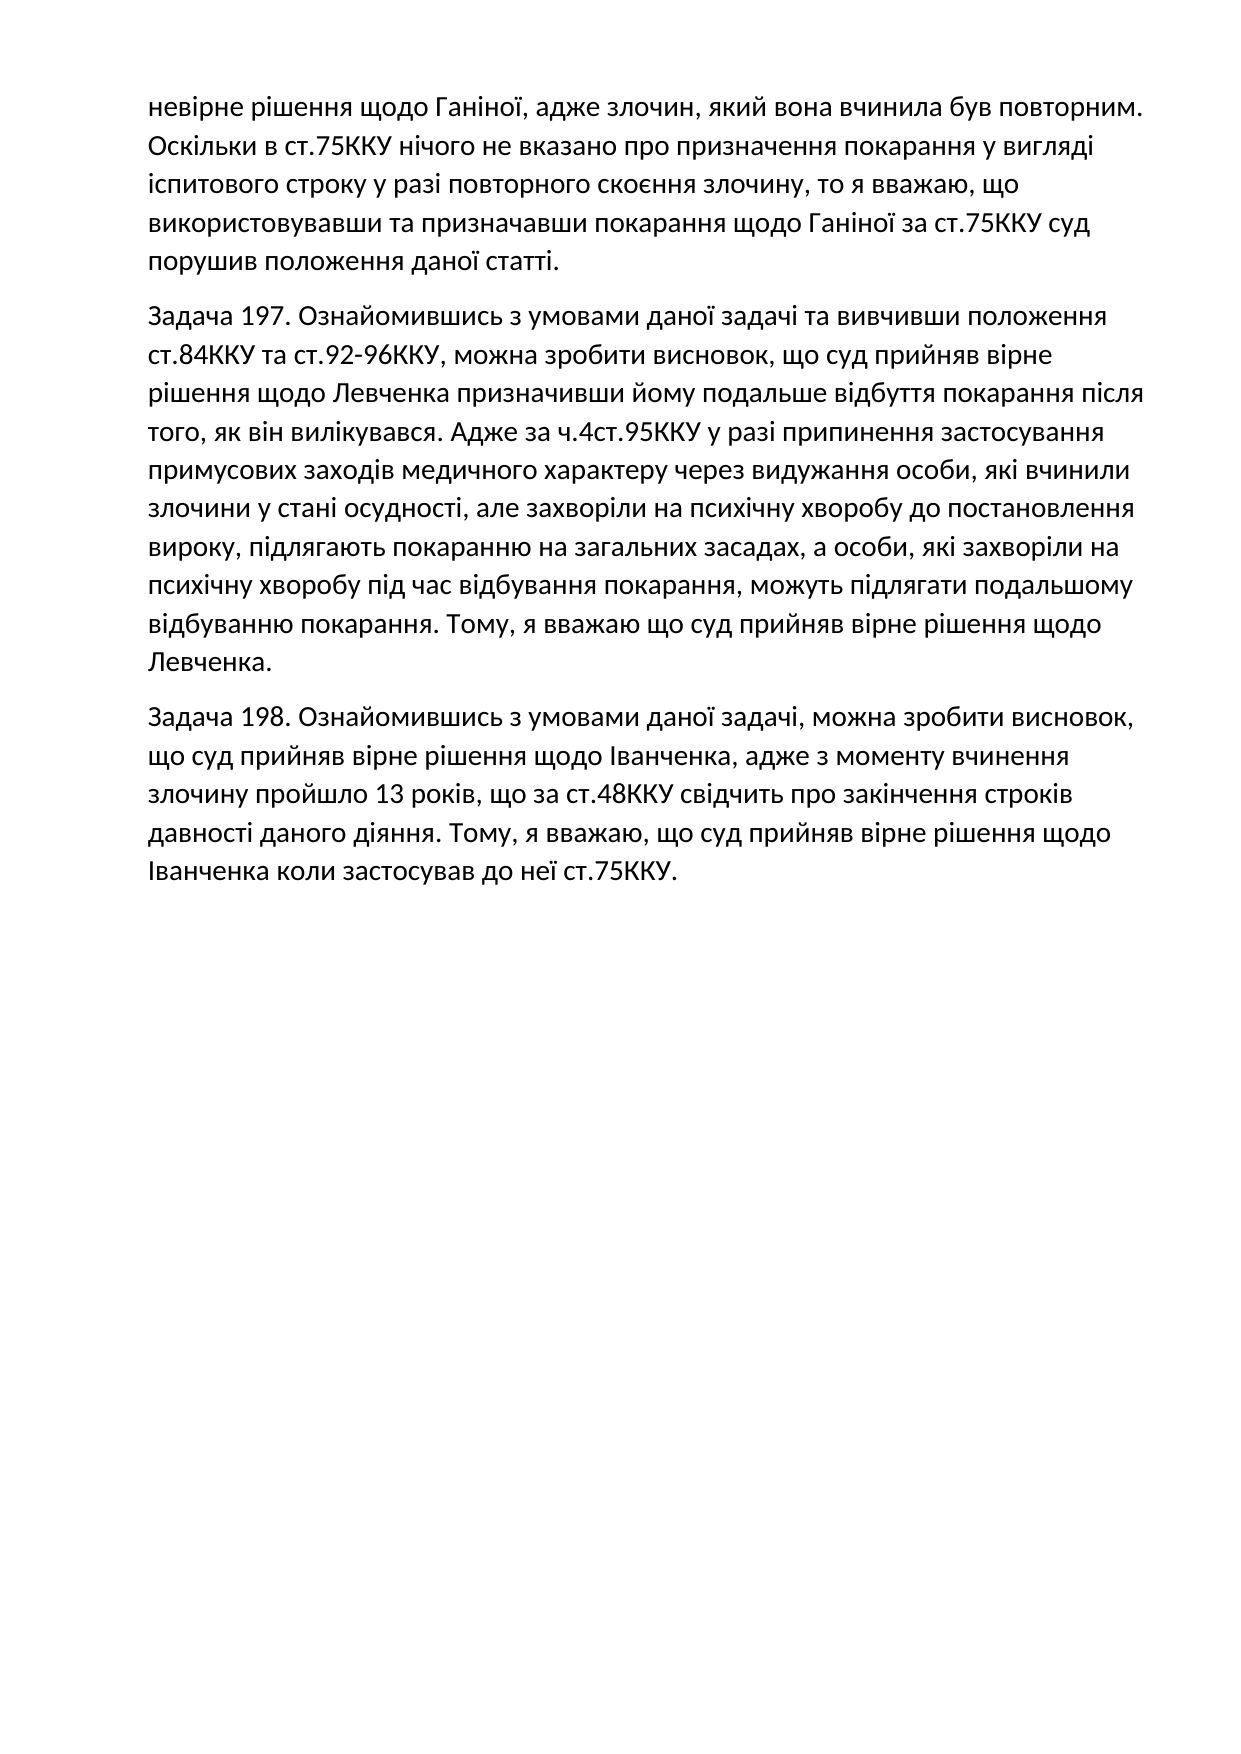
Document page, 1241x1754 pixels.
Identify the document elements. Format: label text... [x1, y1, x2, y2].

text Задача 197. Ознайомившись з умовами даної задачі та вивчивши положення ст.84ККУ та ст.92-96ККУ, можна зробити висновок, що суд прийняв вірне рішення щодо Левченка призначивши йому подальше відбуття покарання після того, як він вилікувався. Адже за ч.4ст.95ККУ у разі припинення застосування примусових заходів медичного характеру через видужання особи, які вчинили злочини у стані осудності, але захворіли на психічну хворобу до постановлення вироку, підлягають покаранню на загальних засадах, а особи, які захворіли на психічну хворобу під час відбування покарання, можуть підлягати подальшому відбуванню покарання. Тому, я вважаю що суд прийняв вірне рішення щодо Левченка. [148, 297, 1152, 679]
text Задача 198. Ознайомившись з умовами даної задачі, можна зробити висновок, що суд прийняв вірне рішення щодо Іванченка, адже з моменту вчинення злочину пройшло 13 років, що за ст.48ККУ свідчить про закінчення строків давності даного діяння. Тому, я вважаю, що суд прийняв вірне рішення щодо Іванченка коли застосував до неї ст.75ККУ. [148, 698, 1152, 888]
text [148, 88, 1152, 278]
